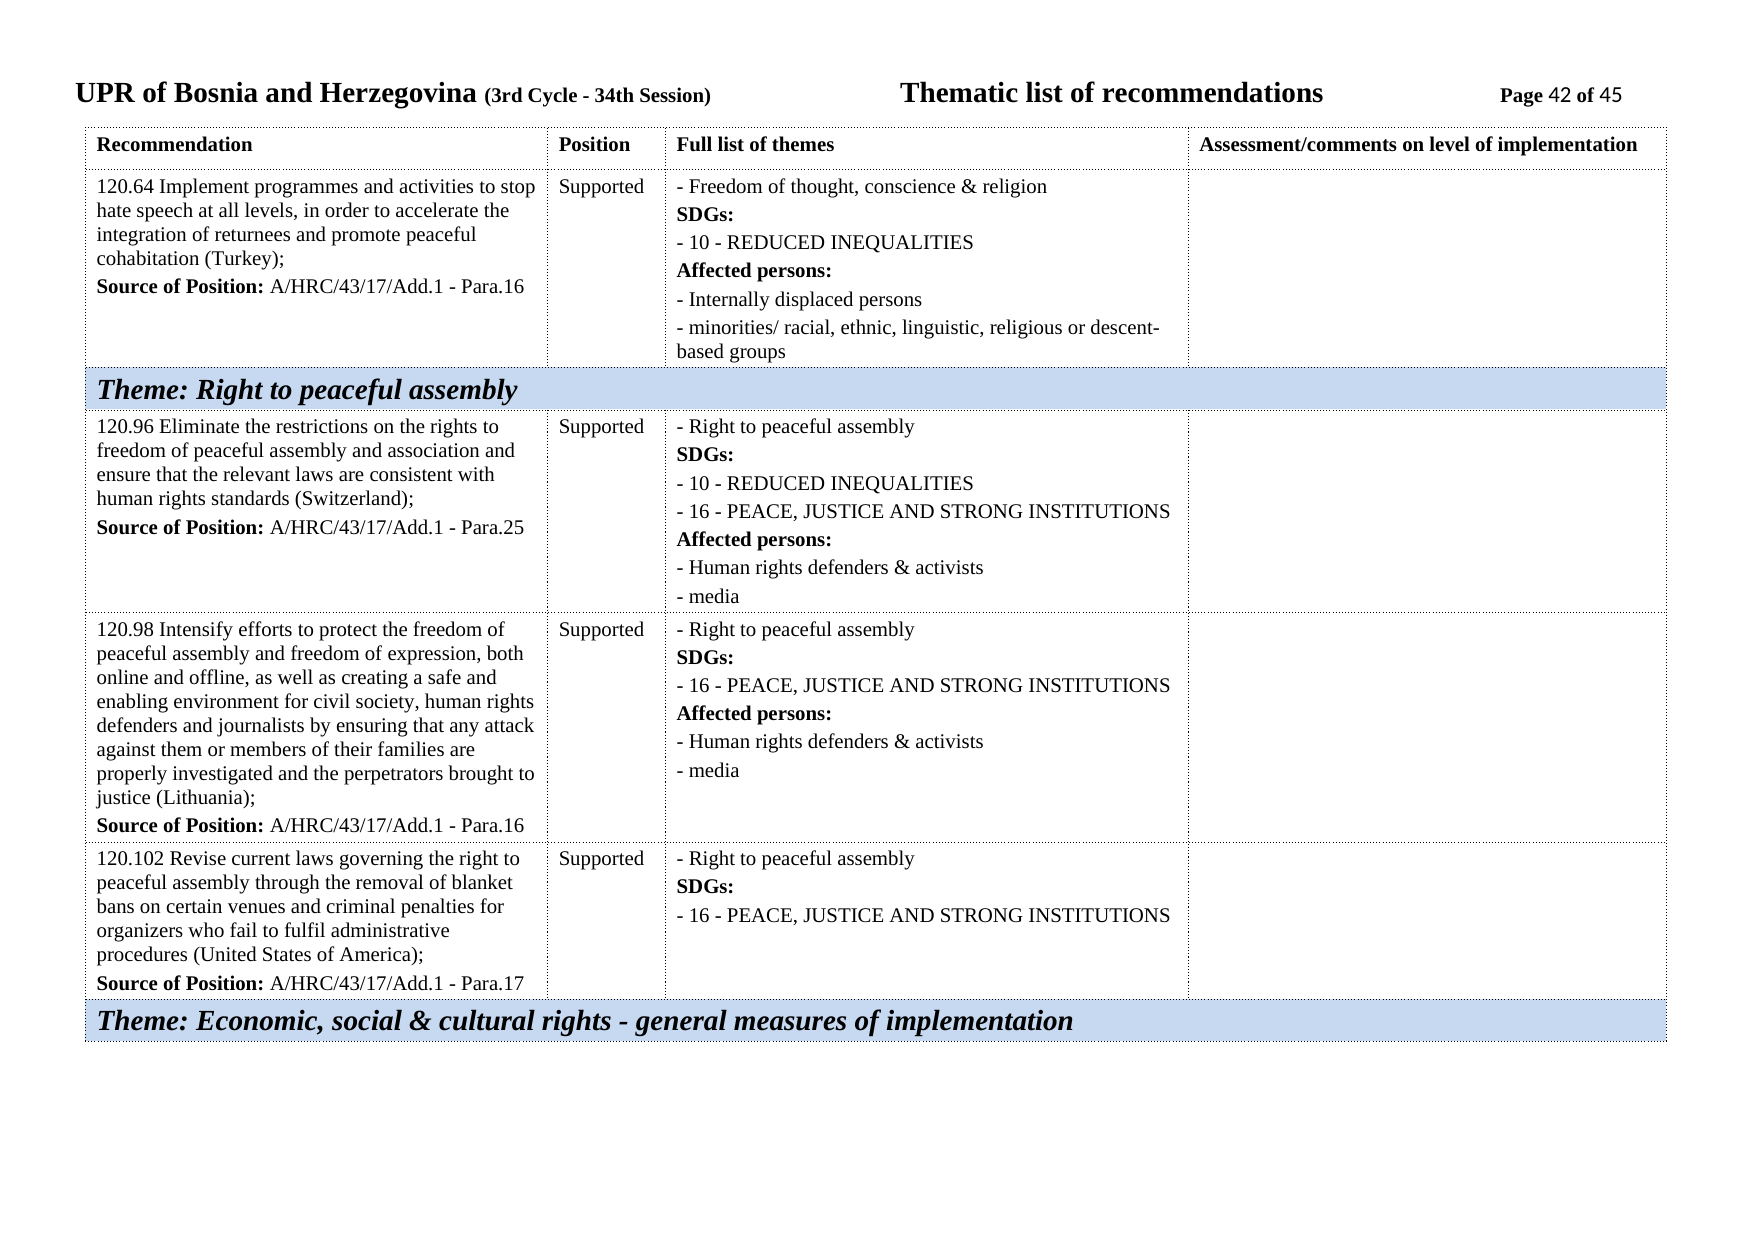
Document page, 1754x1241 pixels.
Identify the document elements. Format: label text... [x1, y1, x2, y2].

table_cell 120.64 Implement programmes and activities to stop hate speech at all levels, in order to accelerate the integration of returnees and promote peaceful cohabitation (Turkey); Source of Position: A/HRC/43/17/Add.1 - Para.16 [85, 169, 547, 367]
table_cell Supported [547, 169, 665, 367]
table_cell Supported [547, 410, 665, 612]
table_cell Theme: Right to peaceful assembly [85, 367, 1666, 409]
table_cell 120.96 Eliminate the restrictions on the rights to freedom of peaceful assembly and association and ensure that the relevant laws are consistent with human rights standards (Switzerland); Source of Position: A/HRC/43/17/Add.1 - Para.25 [85, 410, 547, 612]
table_cell - Right to peaceful assembly SDGs: - 16 - PEACE, JUSTICE AND STRONG INSTITUTIONS [665, 841, 1188, 999]
table_header Position [547, 127, 665, 169]
table_cell Theme: Economic, social & cultural rights - general measures of implementation [85, 999, 1666, 1041]
table_header Recommendation [85, 127, 547, 169]
table_cell - Freedom of thought, conscience & religion SDGs: - 10 - REDUCED INEQUALITIES Affected persons: - Internally displaced persons - minorities/ racial, ethnic, linguistic, religious or descent-based groups [665, 169, 1188, 367]
table_cell 120.102 Revise current laws governing the right to peaceful assembly through the removal of blanket bans on certain venues and criminal penalties for organizers who fail to fulfil administrative procedures (United States of America); Source of Position: A/HRC/43/17/Add.1 - Para.17 [85, 841, 547, 999]
table_cell - Right to peaceful assembly SDGs: - 16 - PEACE, JUSTICE AND STRONG INSTITUTIONS Affected persons: - Human rights defenders & activists - media [665, 612, 1188, 841]
table_header Assessment/comments on level of implementation [1188, 127, 1666, 169]
table_header Full list of themes [665, 127, 1188, 169]
table_cell - Right to peaceful assembly SDGs: - 10 - REDUCED INEQUALITIES - 16 - PEACE, JUSTICE AND STRONG INSTITUTIONS Affected persons: - Human rights defenders & activists - media [665, 410, 1188, 612]
table_cell 120.98 Intensify efforts to protect the freedom of peaceful assembly and freedom of expression, both online and offline, as well as creating a safe and enabling environment for civil society, human rights defenders and journalists by ensuring that any attack against them or members of their families are properly investigated and the perpetrators brought to justice (Lithuania); Source of Position: A/HRC/43/17/Add.1 - Para.16 [85, 612, 547, 841]
table_cell [1188, 410, 1666, 612]
table_cell [1188, 612, 1666, 841]
table_cell Supported [547, 612, 665, 841]
table_cell [1188, 169, 1666, 367]
table_cell [1188, 841, 1666, 999]
table_cell Supported [547, 841, 665, 999]
